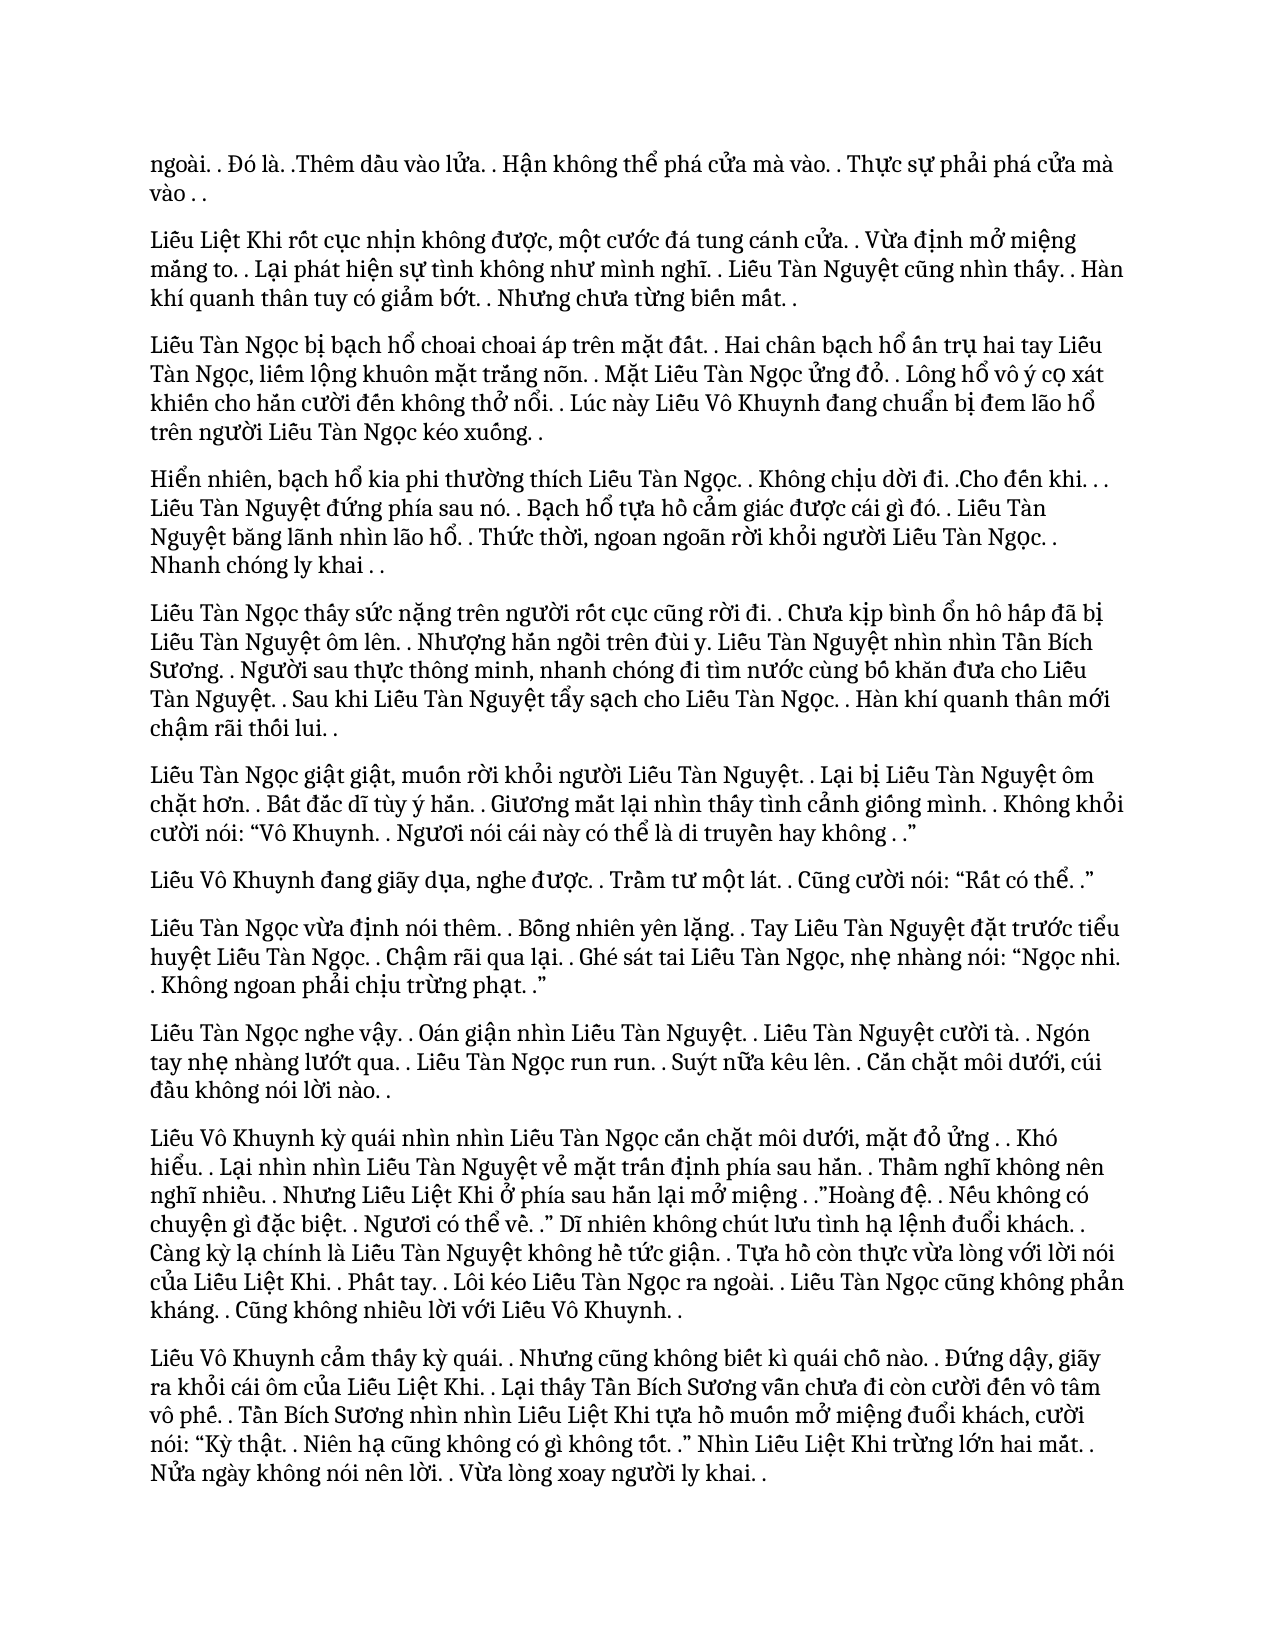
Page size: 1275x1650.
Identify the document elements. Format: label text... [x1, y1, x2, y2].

text Liễu Vô Khuynh cảm thấy kỳ quái. . Nhưng cũng không biết kì quái chỗ nào. . Đứng dậy, giãy ra khỏi cái ôm của Liễu Liệt Khi. . Lại thấy Tần Bích Sương vẫn chưa đi còn cười đến vô tâm vô phế. . Tần Bích Sương nhìn nhìn Liễu Liệt Khi tựa hồ muốn mở miệng đuổi khách, cười nói: “Kỳ thật. . Niên hạ cũng không có gì không tốt. .” Nhìn Liễu Liệt Khi trừng lớn hai mắt. . Nửa ngày không nói nên lời. . Vừa lòng xoay người ly khai. . [150, 1344, 1125, 1487]
text Liễu Liệt Khi rốt cục nhịn không được, một cước đá tung cánh cửa. . Vừa định mở miệng mắng to. . Lại phát hiện sự tình không như mình nghĩ. . Liễu Tàn Nguyệt cũng nhìn thấy. . Hàn khí quanh thân tuy có giảm bớt. . Nhưng chưa từng biến mất. . [150, 226, 1125, 312]
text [150, 150, 1125, 207]
text Liễu Tàn Ngọc thấy sức nặng trên người rốt cục cũng rời đi. . Chưa kịp bình ổn hô hấp đã bị Liễu Tàn Nguyệt ôm lên. . Nhượng hắn ngồi trên đùi y. Liễu Tàn Nguyệt nhìn nhìn Tần Bích Sương. . Người sau thực thông minh, nhanh chóng đi tìm nước cùng bố khăn đưa cho Liễu Tàn Nguyệt. . Sau khi Liễu Tàn Nguyệt tẩy sạch cho Liễu Tàn Ngọc. . Hàn khí quanh thân mới chậm rãi thối lui. . [150, 599, 1125, 742]
text Liễu Tàn Ngọc giật giật, muốn rời khỏi người Liễu Tàn Nguyệt. . Lại bị Liễu Tàn Nguyệt ôm chặt hơn. . Bất đắc dĩ tùy ý hắn. . Giương mắt lại nhìn thấy tình cảnh giống mình. . Không khỏi cười nói: “Vô Khuynh. . Ngươi nói cái này có thể là di truyền hay không . .” [150, 761, 1125, 847]
text Liễu Tàn Ngọc nghe vậy. . Oán giận nhìn Liễu Tàn Nguyệt. . Liễu Tàn Nguyệt cười tà. . Ngón tay nhẹ nhàng lướt qua. . Liễu Tàn Ngọc run run. . Suýt nữa kêu lên. . Cắn chặt môi dưới, cúi đầu không nói lời nào. . [150, 1019, 1125, 1105]
text Hiển nhiên, bạch hổ kia phi thường thích Liễu Tàn Ngọc. . Không chịu dời đi. .Cho đến khi. . . Liễu Tàn Nguyệt đứng phía sau nó. . Bạch hổ tựa hồ cảm giác được cái gì đó. . Liễu Tàn Nguyệt băng lãnh nhìn lão hổ. . Thức thời, ngoan ngoãn rời khỏi người Liễu Tàn Ngọc. . Nhanh chóng ly khai . . [150, 465, 1125, 580]
text Liễu Vô Khuynh đang giãy dụa, nghe được. . Trầm tư một lát. . Cũng cười nói: “Rất có thể. .” [150, 866, 1125, 895]
text Liễu Tàn Ngọc vừa định nói thêm. . Bỗng nhiên yên lặng. . Tay Liễu Tàn Nguyệt đặt trước tiểu huyệt Liễu Tàn Ngọc. . Chậm rãi qua lại. . Ghé sát tai Liễu Tàn Ngọc, nhẹ nhàng nói: “Ngọc nhi. . Không ngoan phải chịu trừng phạt. .” [150, 914, 1125, 1000]
text Liễu Tàn Ngọc bị bạch hổ choai choai áp trên mặt đất. . Hai chân bạch hổ ấn trụ hai tay Liễu Tàn Ngọc, liếm lộng khuôn mặt trắng nõn. . Mặt Liễu Tàn Ngọc ửng đỏ. . Lông hổ vô ý cọ xát khiến cho hắn cười đến không thở nổi. . Lúc này Liễu Vô Khuynh đang chuẩn bị đem lão hổ trên người Liễu Tàn Ngọc kéo xuống. . [150, 331, 1125, 446]
text Liễu Vô Khuynh kỳ quái nhìn nhìn Liễu Tàn Ngọc cắn chặt môi dưới, mặt đỏ ửng . . Khó hiểu. . Lại nhìn nhìn Liễu Tàn Nguyệt vẻ mặt trấn định phía sau hắn. . Thầm nghĩ không nên nghĩ nhiều. . Nhưng Liễu Liệt Khi ở phía sau hắn lại mở miệng . .”Hoàng đệ. . Nếu không có chuyện gì đặc biệt. . Ngươi có thể về. .” Dĩ nhiên không chút lưu tình hạ lệnh đuổi khách. . Càng kỳ lạ chính là Liễu Tàn Nguyệt không hề tức giận. . Tựa hồ còn thực vừa lòng với lời nói của Liễu Liệt Khi. . Phất tay. . Lôi kéo Liễu Tàn Ngọc ra ngoài. . Liễu Tàn Ngọc cũng không phản kháng. . Cũng không nhiều lời với Liễu Vô Khuynh. . [150, 1124, 1125, 1325]
